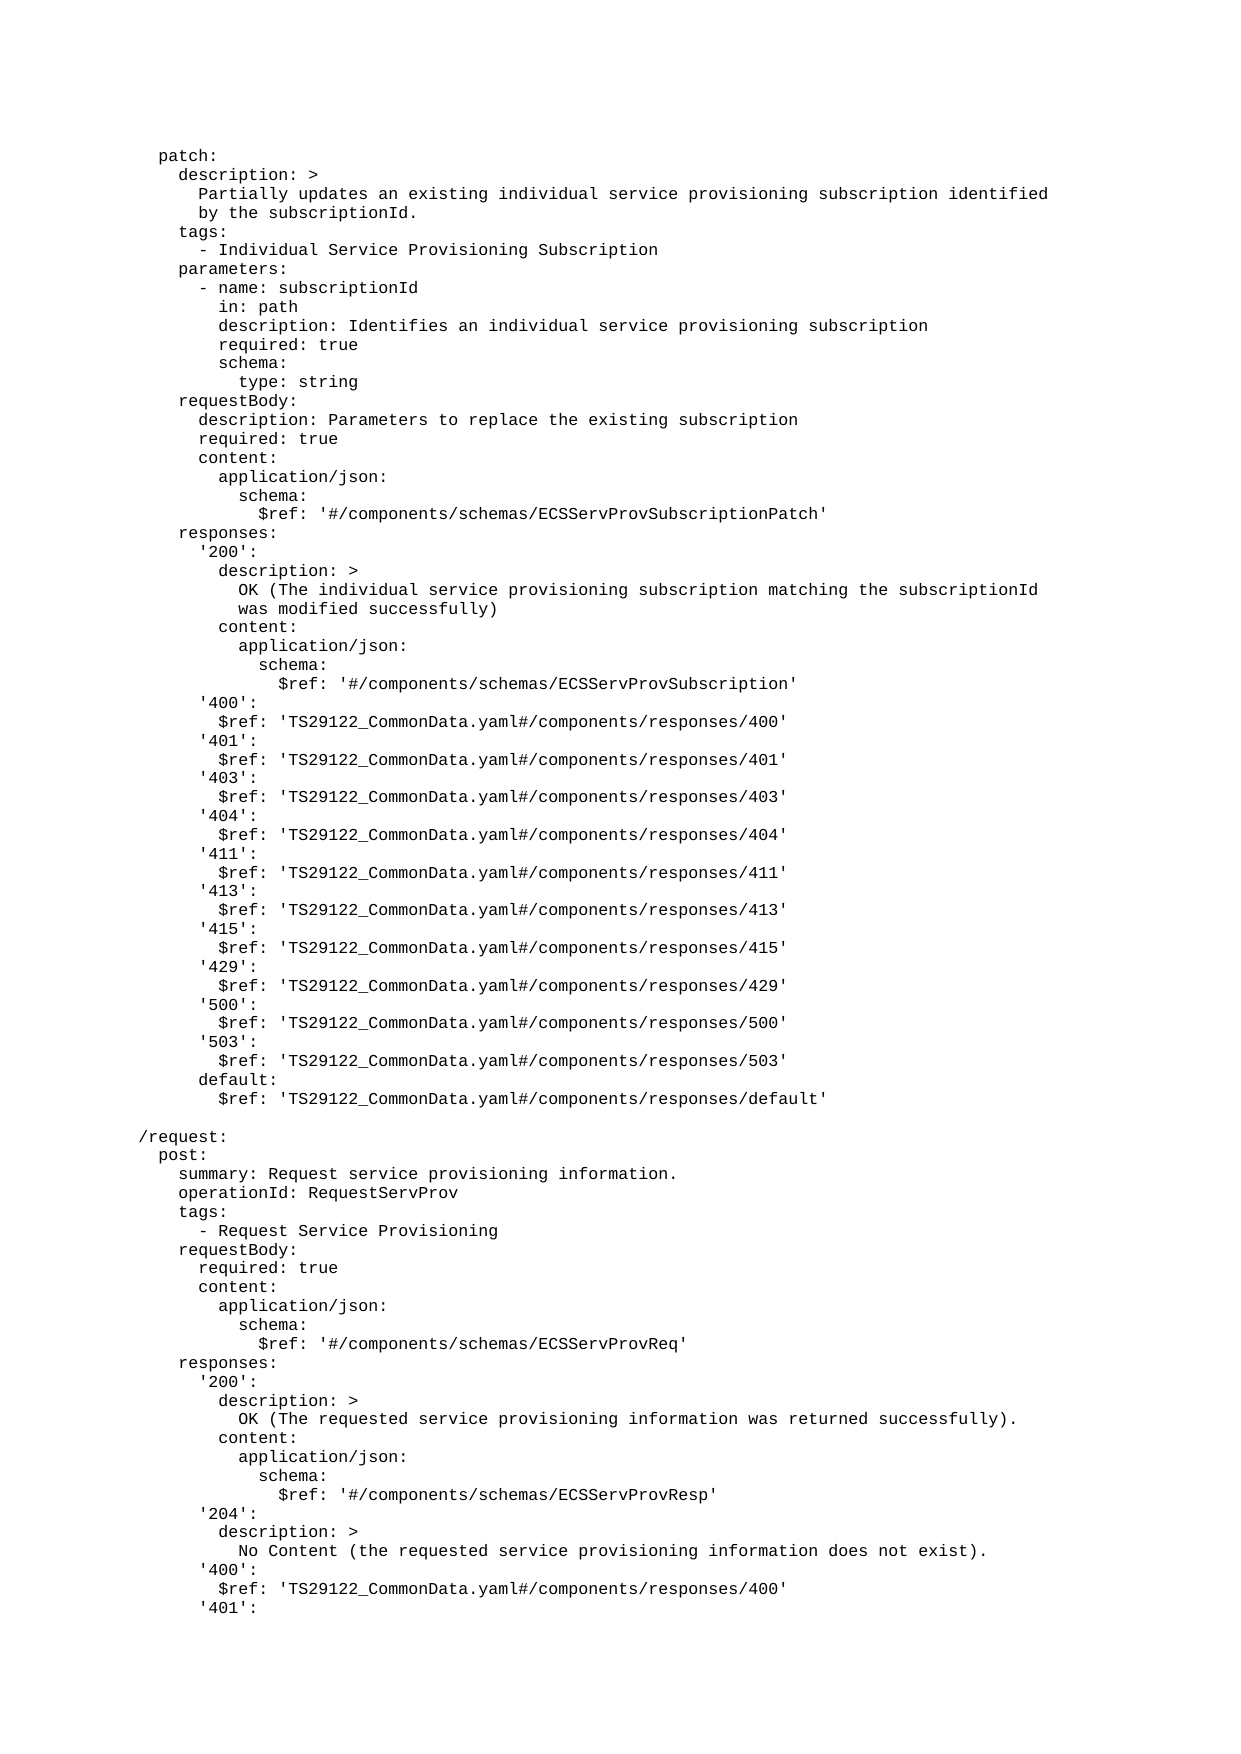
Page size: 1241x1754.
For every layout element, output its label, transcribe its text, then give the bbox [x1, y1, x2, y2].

text $ref: 'TS29122_CommonData.yaml#/components/responses/401' [118, 751, 1122, 770]
text $ref: 'TS29122_CommonData.yaml#/components/responses/503' [118, 1053, 1122, 1072]
text $ref: 'TS29122_CommonData.yaml#/components/responses/404' [118, 826, 1122, 845]
text OK (The individual service provisioning subscription matching the subscriptionId [118, 581, 1122, 600]
text schema: [118, 487, 1122, 506]
text requestBody: [118, 1241, 1122, 1260]
text schema: [118, 1317, 1122, 1336]
text parameters: [118, 261, 1122, 280]
text '413': [118, 883, 1122, 902]
text '204': [118, 1505, 1122, 1524]
text application/json: [118, 1298, 1122, 1317]
text description: > [118, 1524, 1122, 1543]
text post: [118, 1147, 1122, 1166]
text $ref: 'TS29122_CommonData.yaml#/components/responses/500' [118, 1015, 1122, 1034]
text was modified successfully) [118, 600, 1122, 619]
text $ref: 'TS29122_CommonData.yaml#/components/responses/default' [118, 1090, 1122, 1109]
text requestBody: [118, 393, 1122, 412]
text required: true [118, 336, 1122, 355]
text '400': [118, 1562, 1122, 1581]
text summary: Request service provisioning information. [118, 1166, 1122, 1185]
text $ref: 'TS29122_CommonData.yaml#/components/responses/415' [118, 939, 1122, 958]
text responses: [118, 525, 1122, 544]
text by the subscriptionId. [118, 204, 1122, 223]
text in: path [118, 298, 1122, 317]
text description: > [118, 562, 1122, 581]
text description: > [118, 167, 1122, 185]
text $ref: '#/components/schemas/ECSServProvResp' [118, 1486, 1122, 1505]
text schema: [118, 1467, 1122, 1486]
text description: > [118, 1392, 1122, 1411]
text content: [118, 619, 1122, 638]
text schema: [118, 657, 1122, 676]
text - Individual Service Provisioning Subscription [118, 242, 1122, 261]
text $ref: 'TS29122_CommonData.yaml#/components/responses/429' [118, 977, 1122, 996]
text $ref: '#/components/schemas/ECSServProvSubscription' [118, 676, 1122, 694]
text Partially updates an existing individual service provisioning subscription identified [118, 185, 1122, 204]
text $ref: '#/components/schemas/ECSServProvSubscriptionPatch' [118, 506, 1122, 525]
text content: [118, 1430, 1122, 1449]
text '200': [118, 1373, 1122, 1392]
text responses: [118, 1354, 1122, 1373]
text tags: [118, 223, 1122, 242]
text content: [118, 449, 1122, 468]
text '411': [118, 845, 1122, 864]
text application/json: [118, 638, 1122, 657]
text '401': [118, 732, 1122, 751]
text $ref: 'TS29122_CommonData.yaml#/components/responses/413' [118, 902, 1122, 921]
text description: Identifies an individual service provisioning subscription [118, 317, 1122, 336]
text '500': [118, 996, 1122, 1015]
text $ref: 'TS29122_CommonData.yaml#/components/responses/403' [118, 789, 1122, 808]
text schema: [118, 355, 1122, 374]
text '429': [118, 958, 1122, 977]
text $ref: 'TS29122_CommonData.yaml#/components/responses/400' [118, 1581, 1122, 1599]
text '400': [118, 694, 1122, 713]
text required: true [118, 431, 1122, 449]
text patch: [118, 148, 1122, 167]
text application/json: [118, 468, 1122, 487]
text tags: [118, 1203, 1122, 1222]
text $ref: '#/components/schemas/ECSServProvReq' [118, 1336, 1122, 1354]
text default: [118, 1072, 1122, 1090]
text - Request Service Provisioning [118, 1222, 1122, 1241]
text $ref: 'TS29122_CommonData.yaml#/components/responses/400' [118, 713, 1122, 732]
text '401': [118, 1599, 1122, 1618]
text - name: subscriptionId [118, 280, 1122, 298]
text OK (The requested service provisioning information was returned successfully). [118, 1411, 1122, 1430]
text description: Parameters to replace the existing subscription [118, 412, 1122, 431]
text '415': [118, 921, 1122, 939]
text content: [118, 1279, 1122, 1298]
text '404': [118, 808, 1122, 826]
text '200': [118, 544, 1122, 562]
text $ref: 'TS29122_CommonData.yaml#/components/responses/411' [118, 864, 1122, 883]
text required: true [118, 1260, 1122, 1279]
text type: string [118, 374, 1122, 393]
text '503': [118, 1034, 1122, 1053]
text operationId: RequestServProv [118, 1185, 1122, 1203]
text /request: [118, 1128, 1122, 1147]
text No Content (the requested service provisioning information does not exist). [118, 1543, 1122, 1562]
text '403': [118, 770, 1122, 789]
text application/json: [118, 1449, 1122, 1467]
